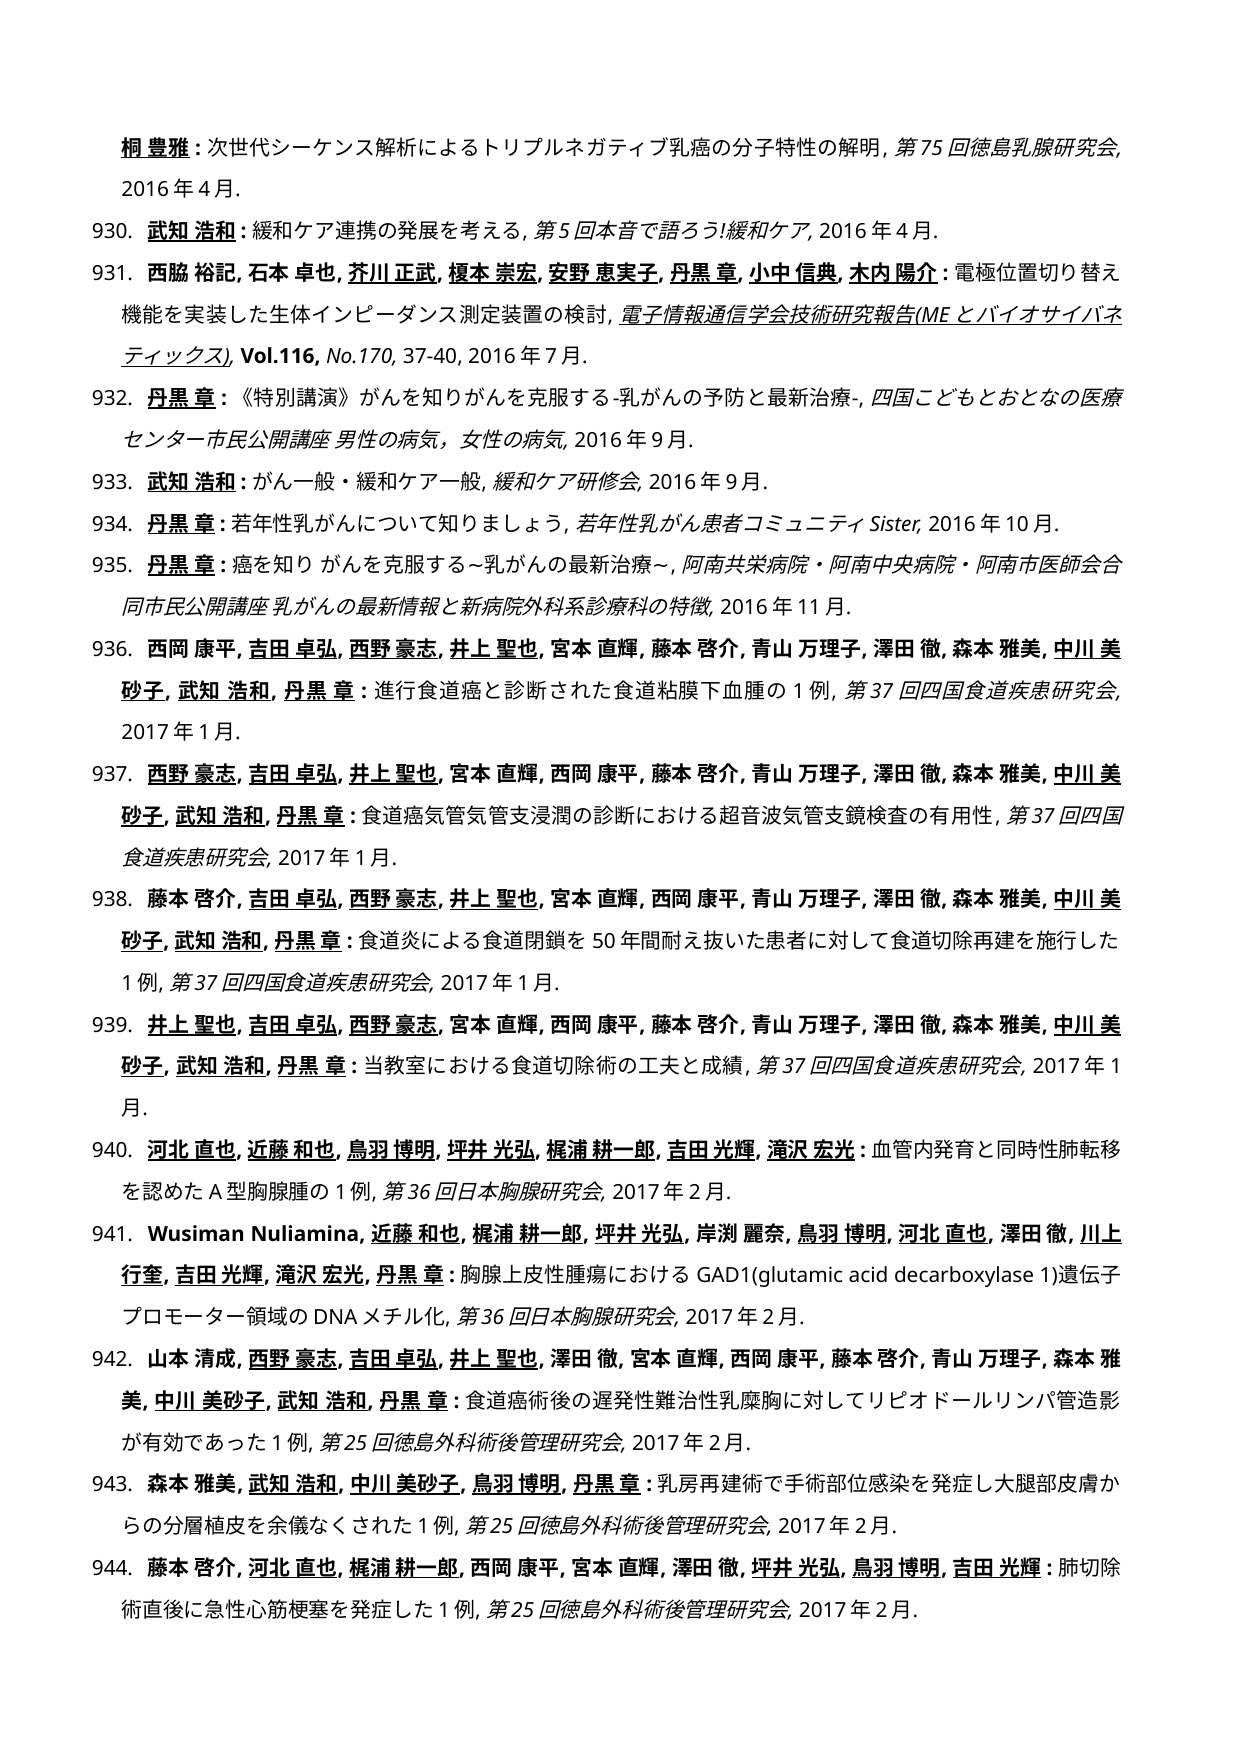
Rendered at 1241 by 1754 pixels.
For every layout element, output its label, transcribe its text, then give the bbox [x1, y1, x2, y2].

list 森本 雅美, 武知 浩和, 中川 美砂子, 鳥羽 博明, 丹黒 章 : 乳房再建術で手術部位感染を発症し大腿部皮膚からの分層植皮を余儀なくされた1例, 第25回徳島外科術後管理研究会, 2017年2月. [92, 1462, 1122, 1545]
list 武知 浩和 : がん一般・緩和ケア一般, 緩和ケア研修会, 2016年9月. [92, 459, 1122, 501]
list 山本 清成, 西野 豪志, 吉田 卓弘, 井上 聖也, 澤田 徹, 宮本 直輝, 西岡 康平, 藤本 啓介, 青山 万理子, 森本 雅美, 中川 美砂子, 武知 浩和, 丹黒 章 : 食道癌術後の遅発性難治性乳糜胸に対してリピオドールリンパ管造影が有効であった1例, 第25回徳島外科術後管理研究会, 2017年2月. [92, 1336, 1122, 1462]
list 丹黒 章 : 癌を知り がんを克服する∼乳がんの最新治療∼, 阿南共栄病院・阿南中央病院・阿南市医師会合同市民公開講座 乳がんの最新情報と新病院外科系診療科の特徴, 2016年11月. [92, 543, 1122, 626]
list 河北 直也, 近藤 和也, 鳥羽 博明, 坪井 光弘, 梶浦 耕一郎, 吉田 光輝, 滝沢 宏光 : 血管内発育と同時性肺転移を認めたA型胸腺腫の1例, 第36回日本胸腺研究会, 2017年2月. [92, 1128, 1122, 1211]
list 藤本 啓介, 吉田 卓弘, 西野 豪志, 井上 聖也, 宮本 直輝, 西岡 康平, 青山 万理子, 澤田 徹, 森本 雅美, 中川 美砂子, 武知 浩和, 丹黒 章 : 食道炎による食道閉鎖を50年間耐え抜いた患者に対して食道切除再建を施行した1例, 第37回四国食道疾患研究会, 2017年1月. [92, 877, 1122, 1002]
list 西野 豪志, 吉田 卓弘, 井上 聖也, 宮本 直輝, 西岡 康平, 藤本 啓介, 青山 万理子, 澤田 徹, 森本 雅美, 中川 美砂子, 武知 浩和, 丹黒 章 : 食道癌気管気管支浸潤の診断における超音波気管支鏡検査の有用性, 第37回四国食道疾患研究会, 2017年1月. [92, 752, 1122, 877]
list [92, 125, 1122, 209]
list 西岡 康平, 吉田 卓弘, 西野 豪志, 井上 聖也, 宮本 直輝, 藤本 啓介, 青山 万理子, 澤田 徹, 森本 雅美, 中川 美砂子, 武知 浩和, 丹黒 章 : 進行食道癌と診断された食道粘膜下血腫の1例, 第37回四国食道疾患研究会, 2017年1月. [92, 626, 1122, 752]
list 丹黒 章 : 《特別講演》がんを知りがんを克服する-乳がんの予防と最新治療-, 四国こどもとおとなの医療センター市民公開講座 男性の病気，女性の病気, 2016年9月. [92, 376, 1122, 459]
list 西脇 裕記, 石本 卓也, 芥川 正武, 榎本 崇宏, 安野 恵実子, 丹黒 章, 小中 信典, 木内 陽介 : 電極位置切り替え機能を実装した生体インピーダンス測定装置の検討, 電子情報通信学会技術研究報告(MEとバイオサイバネティックス), Vol.116, No.170, 37-40, 2016年7月. [92, 250, 1122, 376]
list 武知 浩和 : 緩和ケア連携の発展を考える, 第5回本音で語ろう!緩和ケア, 2016年4月. [92, 209, 1122, 250]
list 丹黒 章 : 若年性乳がんについて知りましょう, 若年性乳がん患者コミュニティSister, 2016年10月. [92, 501, 1122, 543]
list 藤本 啓介, 河北 直也, 梶浦 耕一郎, 西岡 康平, 宮本 直輝, 澤田 徹, 坪井 光弘, 鳥羽 博明, 吉田 光輝 : 肺切除術直後に急性心筋梗塞を発症した1例, 第25回徳島外科術後管理研究会, 2017年2月. [92, 1545, 1122, 1629]
list Wusiman Nuliamina, 近藤 和也, 梶浦 耕一郎, 坪井 光弘, 岸渕 麗奈, 鳥羽 博明, 河北 直也, 澤田 徹, 川上 行奎, 吉田 光輝, 滝沢 宏光, 丹黒 章 : 胸腺上皮性腫瘍におけるGAD1(glutamic acid decarboxylase 1)遺伝子プロモーター領域のDNAメチル化, 第36回日本胸腺研究会, 2017年2月. [92, 1211, 1122, 1336]
list 井上 聖也, 吉田 卓弘, 西野 豪志, 宮本 直輝, 西岡 康平, 藤本 啓介, 青山 万理子, 澤田 徹, 森本 雅美, 中川 美砂子, 武知 浩和, 丹黒 章 : 当教室における食道切除術の工夫と成績, 第37回四国食道疾患研究会, 2017年1月. [92, 1002, 1122, 1128]
